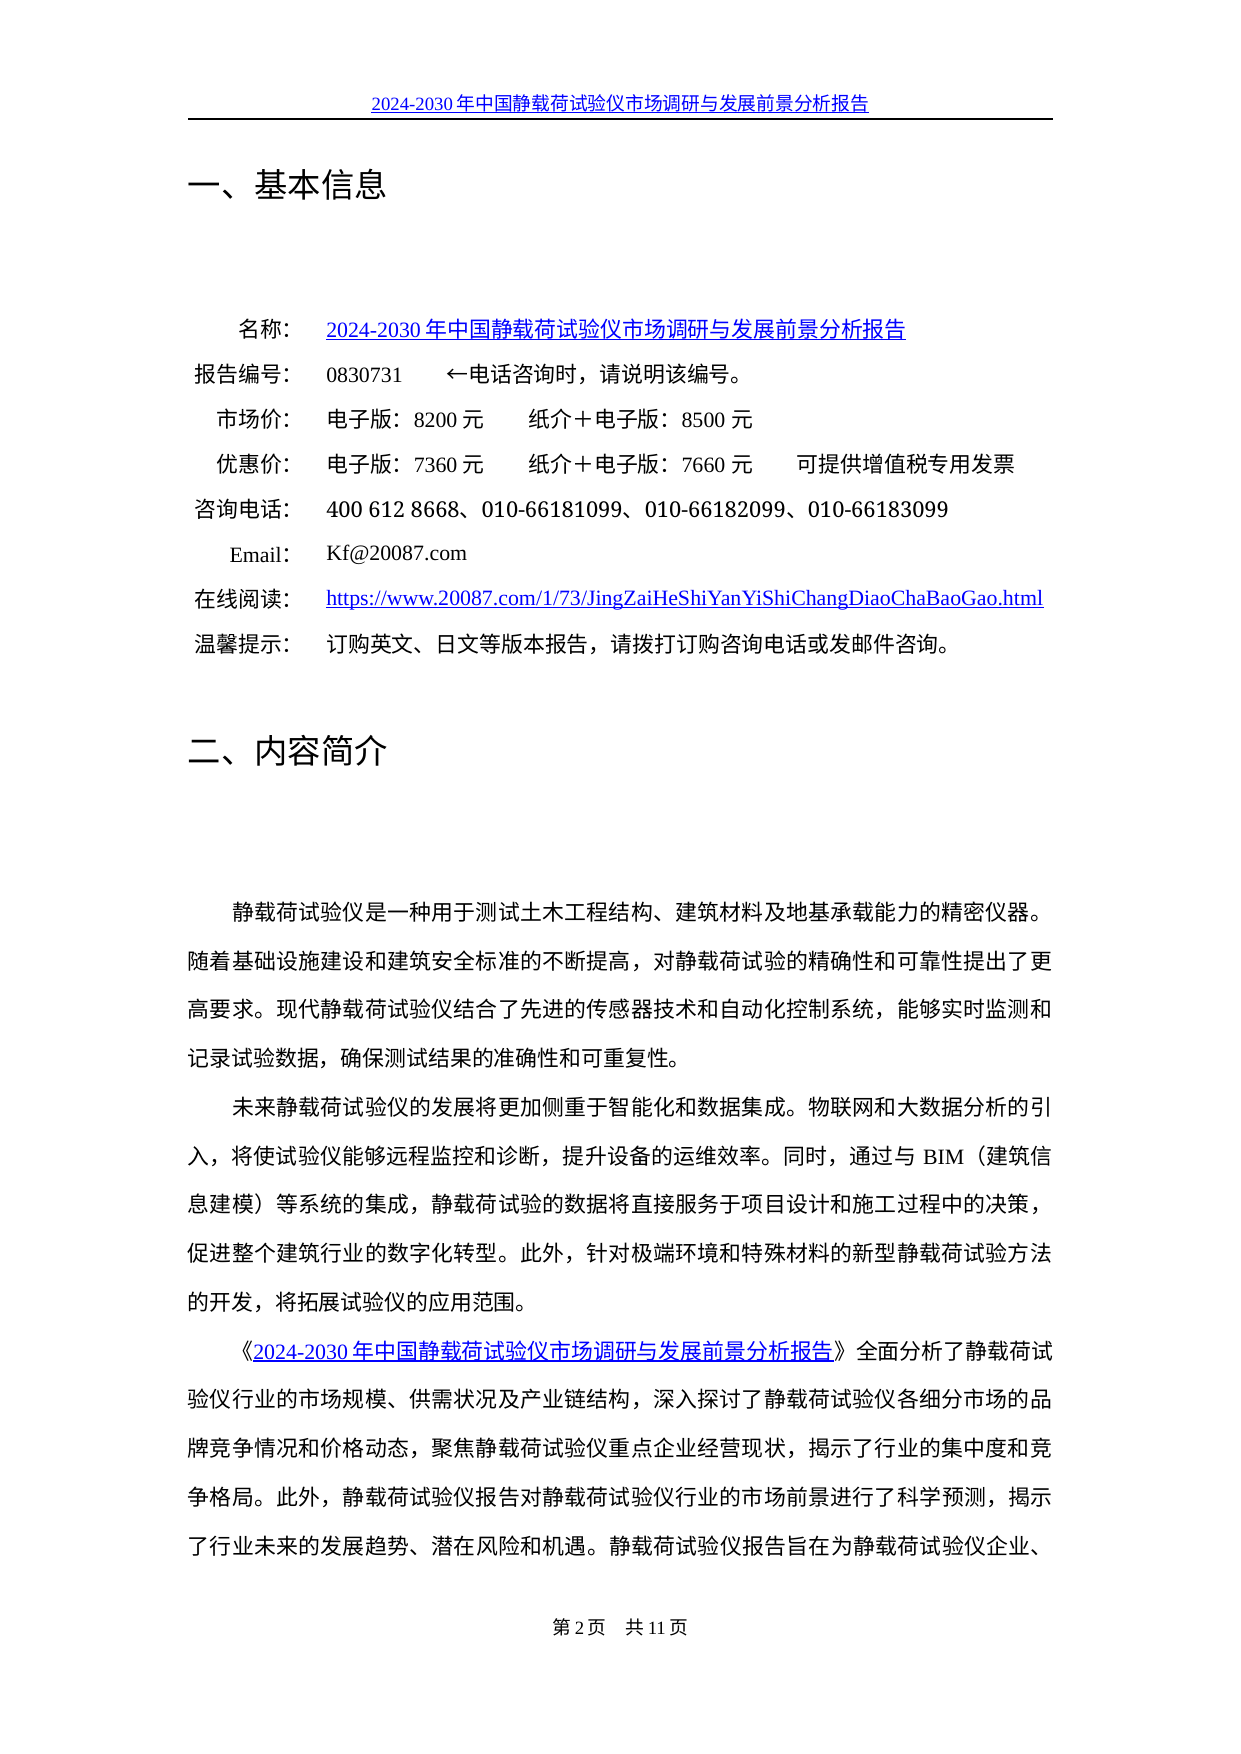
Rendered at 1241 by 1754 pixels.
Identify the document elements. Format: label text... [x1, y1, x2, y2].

title 二、内容简介 [187, 717, 1053, 782]
table_cell 电子版：8200 元 纸介＋电子版：8500 元 [315, 402, 1073, 447]
table_cell 优惠价： [167, 447, 315, 492]
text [187, 894, 1053, 1561]
table_cell Email： [167, 537, 315, 582]
table_cell 0830731 ←电话咨询时，请说明该编号。 [315, 357, 1073, 402]
table_cell 咨询电话： [167, 492, 315, 537]
table_header 2024-2030年中国静载荷试验仪市场调研与发展前景分析报告 [315, 312, 1073, 357]
table_cell [315, 582, 1073, 627]
table_cell 报告编号： [167, 357, 315, 402]
table_header 名称： [167, 312, 315, 357]
table_cell 温馨提示： [167, 627, 315, 672]
table_cell Kf@20087.com [315, 537, 1073, 582]
table_cell 市场价： [167, 402, 315, 447]
table_cell 在线阅读： [167, 582, 315, 627]
table_cell 400 612 8668、010-66181099、010-66182099、010-66183099 [315, 492, 1073, 537]
table_cell 订购英文、日文等版本报告，请拨打订购咨询电话或发邮件咨询。 [315, 627, 1073, 672]
table_cell 电子版：7360 元 纸介＋电子版：7660 元 可提供增值税专用发票 [315, 447, 1073, 492]
title 一、基本信息 [187, 150, 1053, 215]
